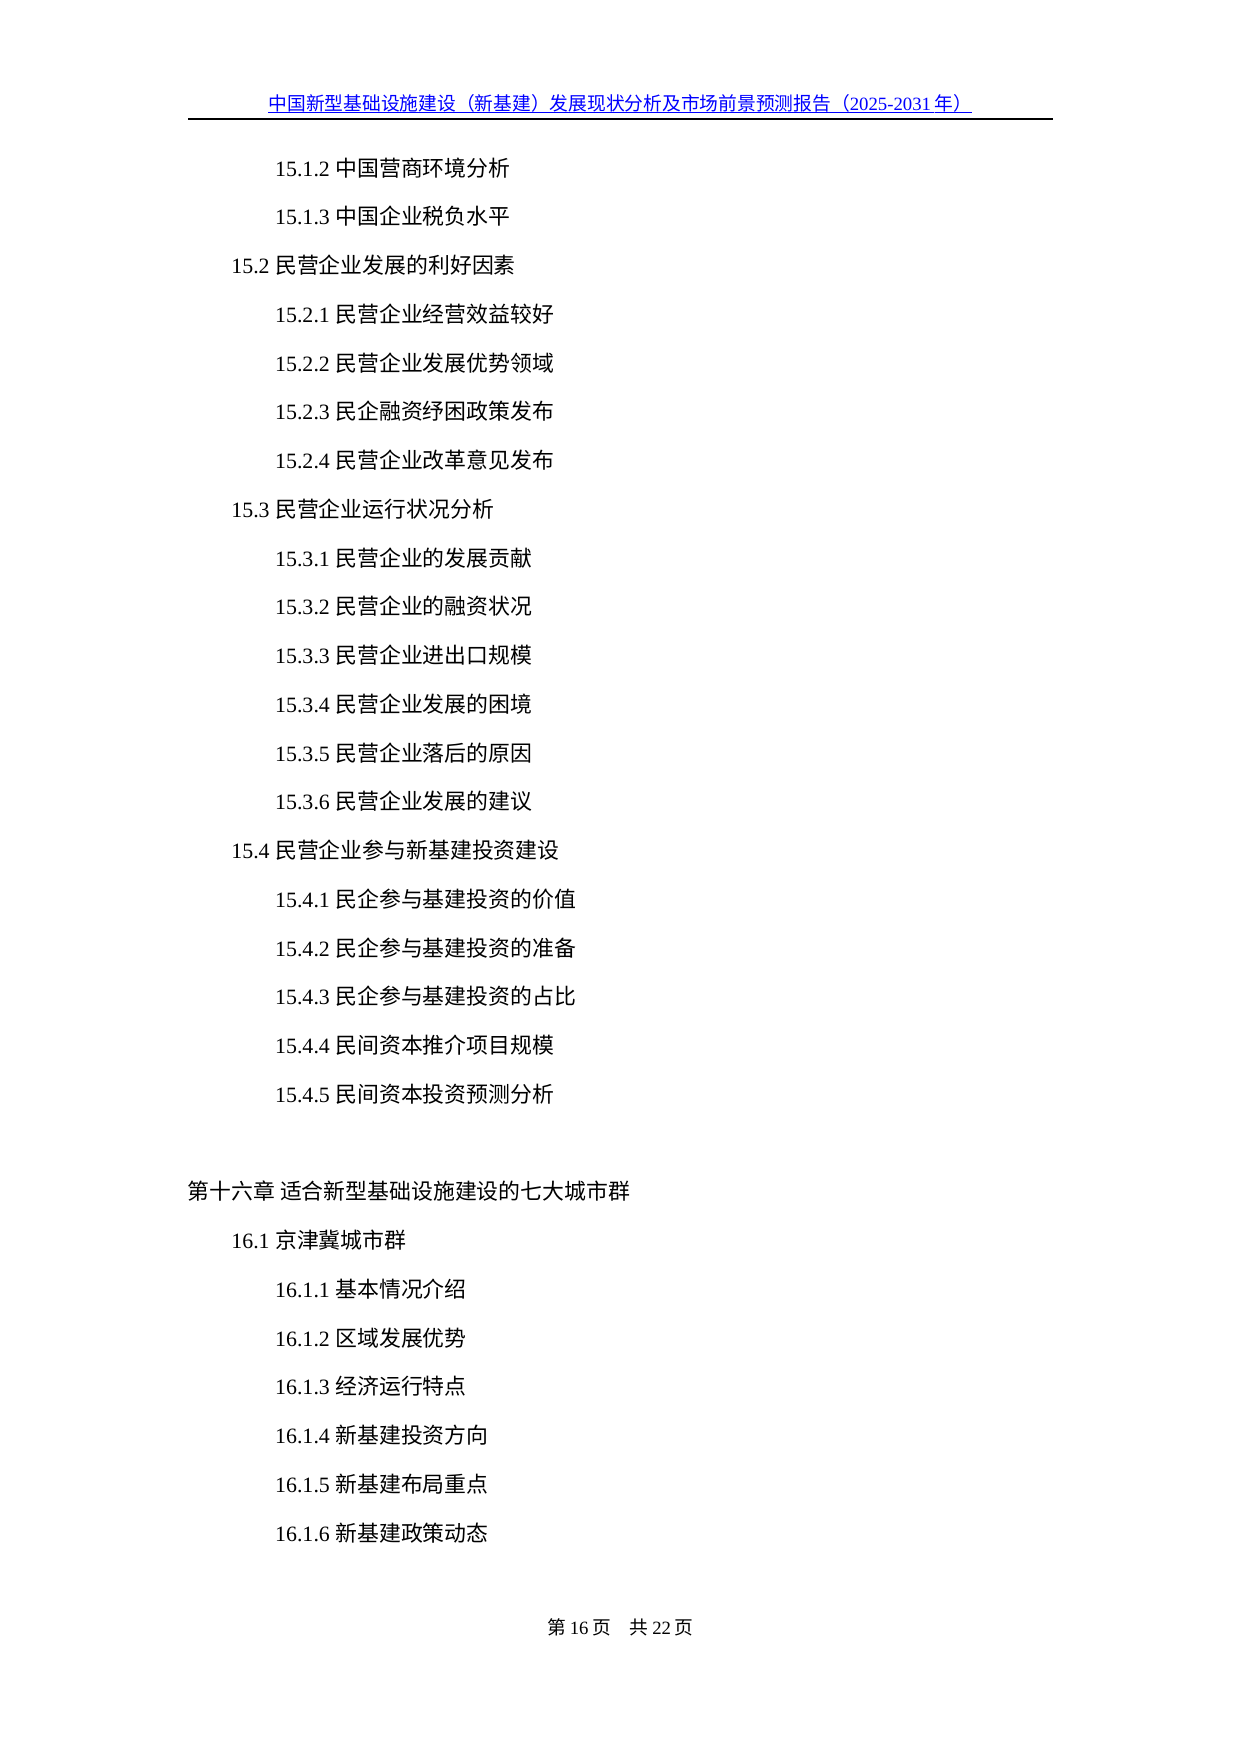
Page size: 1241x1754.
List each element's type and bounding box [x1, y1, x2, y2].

text [187, 150, 1053, 1548]
